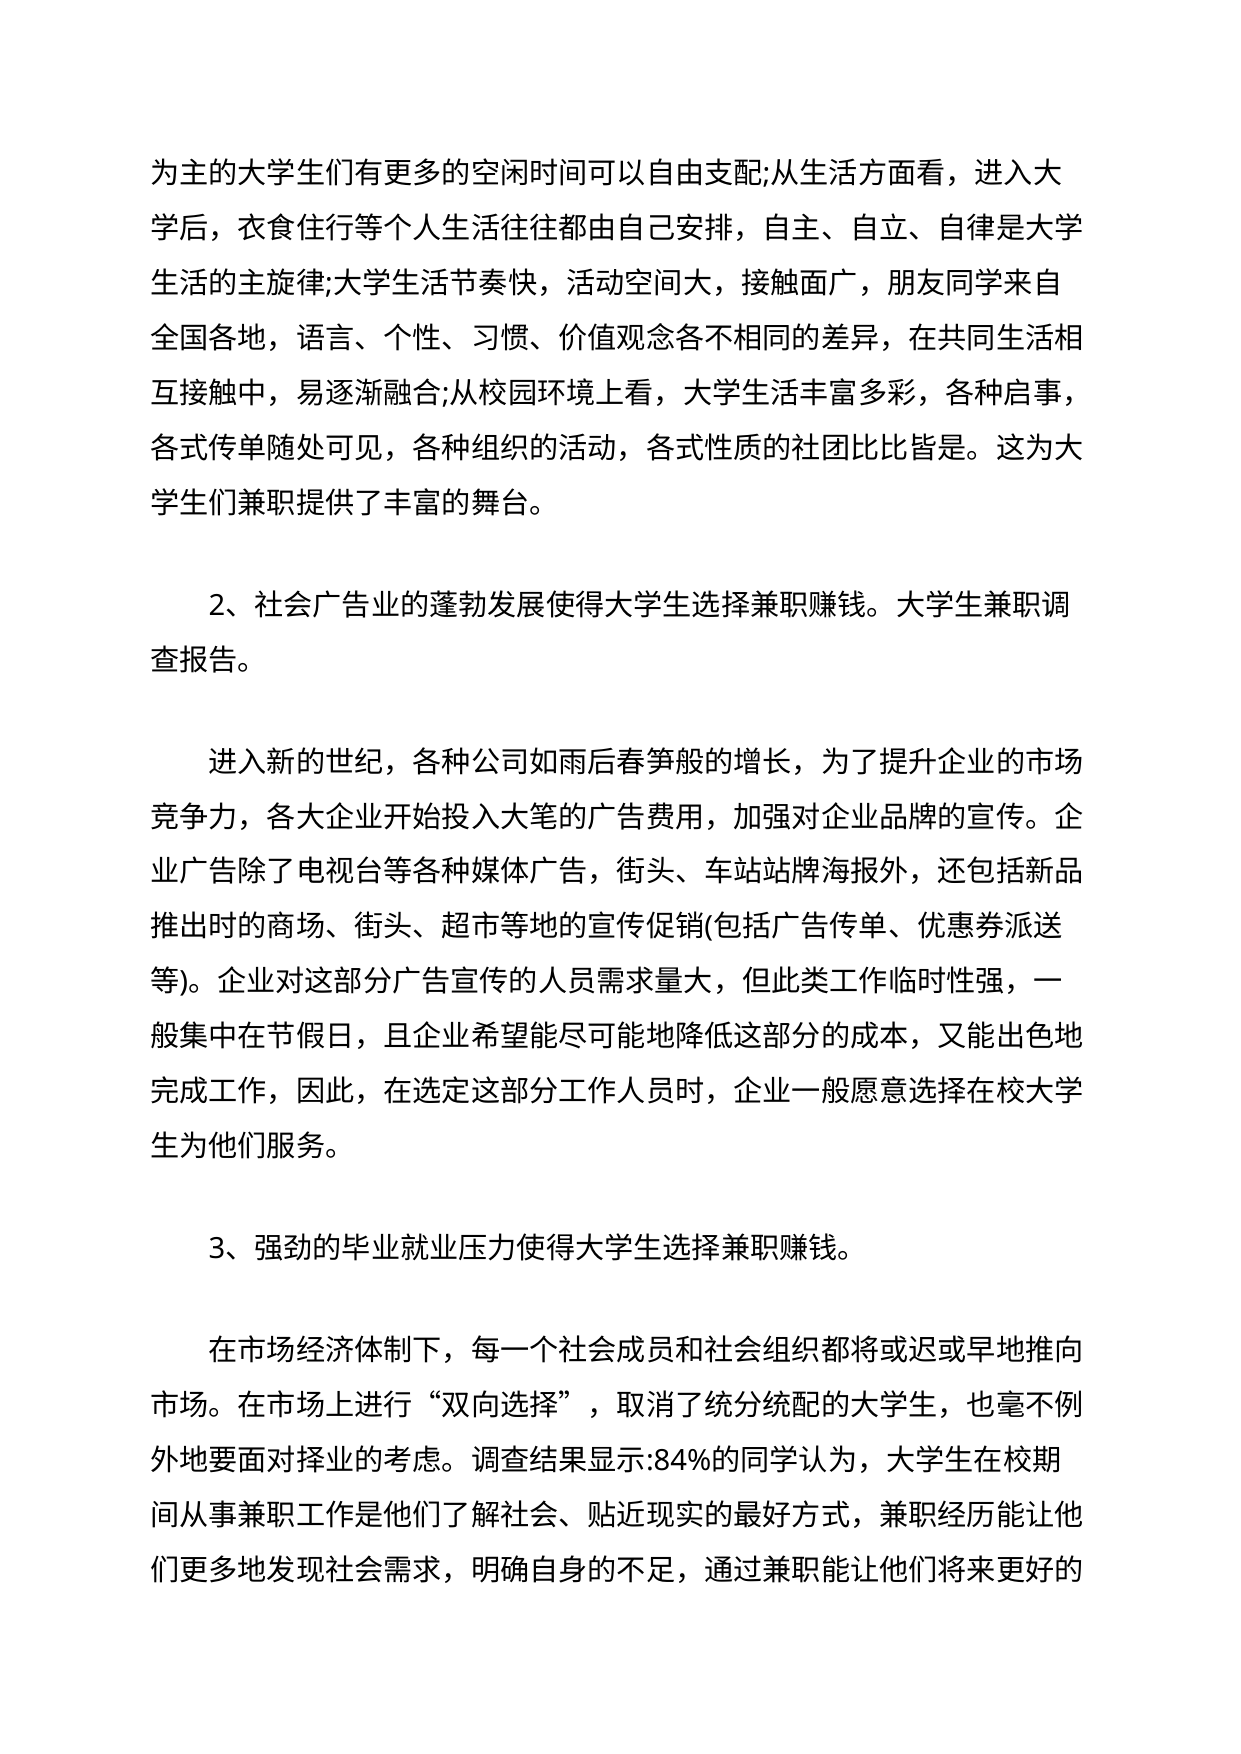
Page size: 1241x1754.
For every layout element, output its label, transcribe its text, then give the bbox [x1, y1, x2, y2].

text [150, 150, 1090, 522]
text 进入新的世纪，各种公司如雨后春笋般的增长，为了提升企业的市场竞争力，各大企业开始投入大笔的广告费用，加强对企业品牌的宣传。企业广告除了电视台等各种媒体广告，街头、车站站牌海报外，还包括新品推出时的商场、街头、超市等地的宣传促销(包括广告传单、优惠券派送等)。企业对这部分广告宣传的人员需求量大，但此类工作临时性强，一般集中在节假日，且企业希望能尽可能地降低这部分的成本，又能出色地完成工作，因此，在选定这部分工作人员时，企业一般愿意选择在校大学生为他们服务。 [150, 738, 1090, 1165]
text 2、社会广告业的蓬勃发展使得大学生选择兼职赚钱。大学生兼职调查报告。 [150, 581, 1090, 679]
text 3、强劲的毕业就业压力使得大学生选择兼职赚钱。 [150, 1224, 1090, 1267]
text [150, 1326, 1090, 1588]
